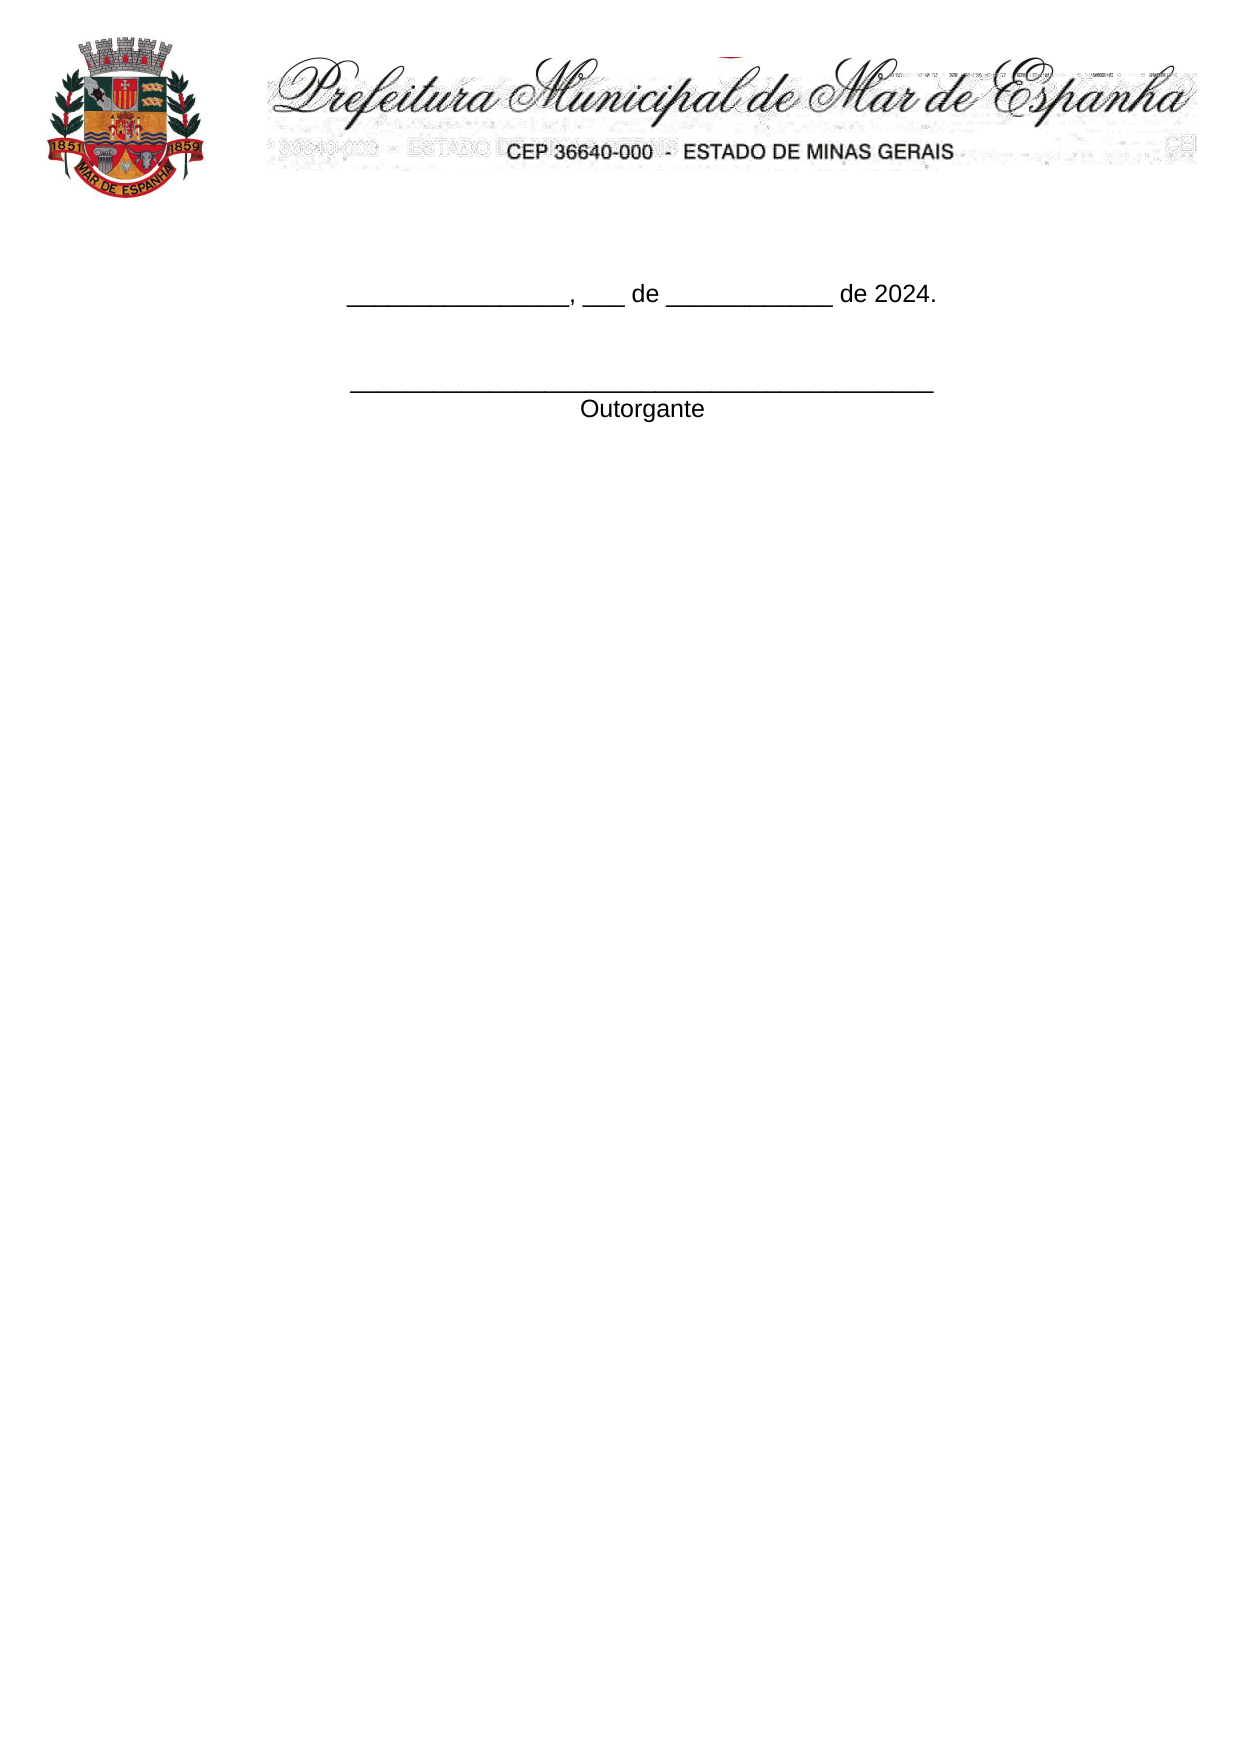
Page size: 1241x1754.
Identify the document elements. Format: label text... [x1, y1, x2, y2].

text ________________, ___ de ____________ de 2024. [162, 279, 1122, 308]
picture [39, 27, 213, 200]
picture [267, 57, 1197, 171]
text Outorgante [162, 394, 1122, 423]
text __________________________________________ [162, 365, 1122, 394]
